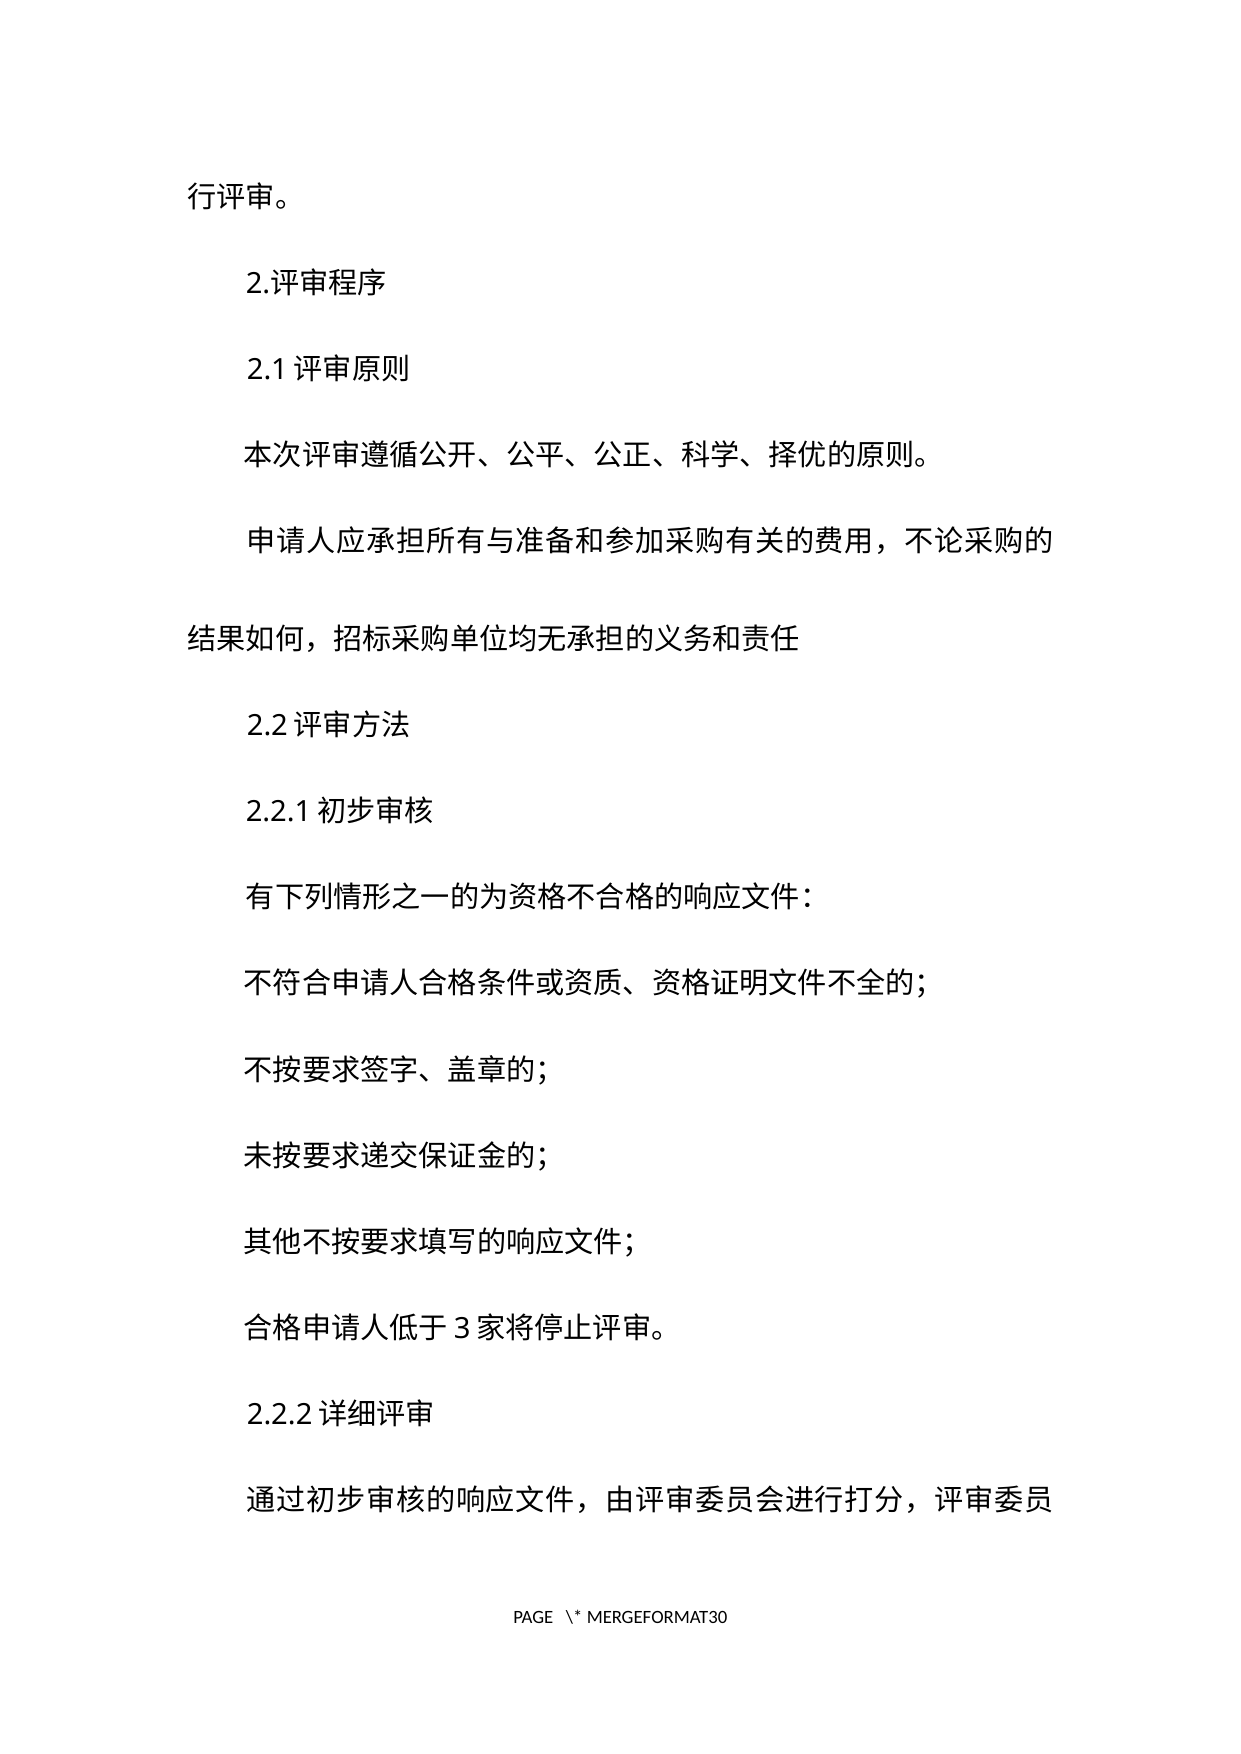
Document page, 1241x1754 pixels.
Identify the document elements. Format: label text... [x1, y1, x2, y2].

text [187, 162, 1053, 227]
text 2.2.2详细评审 [187, 1379, 1053, 1444]
text 合格申请人低于3家将停止评审。 [243, 1293, 1053, 1358]
text 2.2评审方法 [187, 690, 1053, 755]
text 其他不按要求填写的响应文件； [243, 1207, 1053, 1272]
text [187, 1466, 1053, 1531]
text 申请人应承担所有与准备和参加采购有关的费用，不论采购的结果如何，招标采购单位均无承担的义务和责任 [187, 507, 1053, 669]
text 不符合申请人合格条件或资质、资格证明文件不全的； [243, 949, 1053, 1014]
text 不按要求签字、盖章的； [243, 1035, 1053, 1100]
text 未按要求递交保证金的； [243, 1121, 1053, 1186]
text 2.2.1初步审核 [187, 776, 1053, 841]
text 2.1评审原则 [187, 334, 1053, 399]
text 本次评审遵循公开、公平、公正、科学、择优的原则。 [243, 420, 1053, 485]
text 2.评审程序 [187, 248, 1053, 313]
text 有下列情形之一的为资格不合格的响应文件： [187, 862, 1053, 927]
